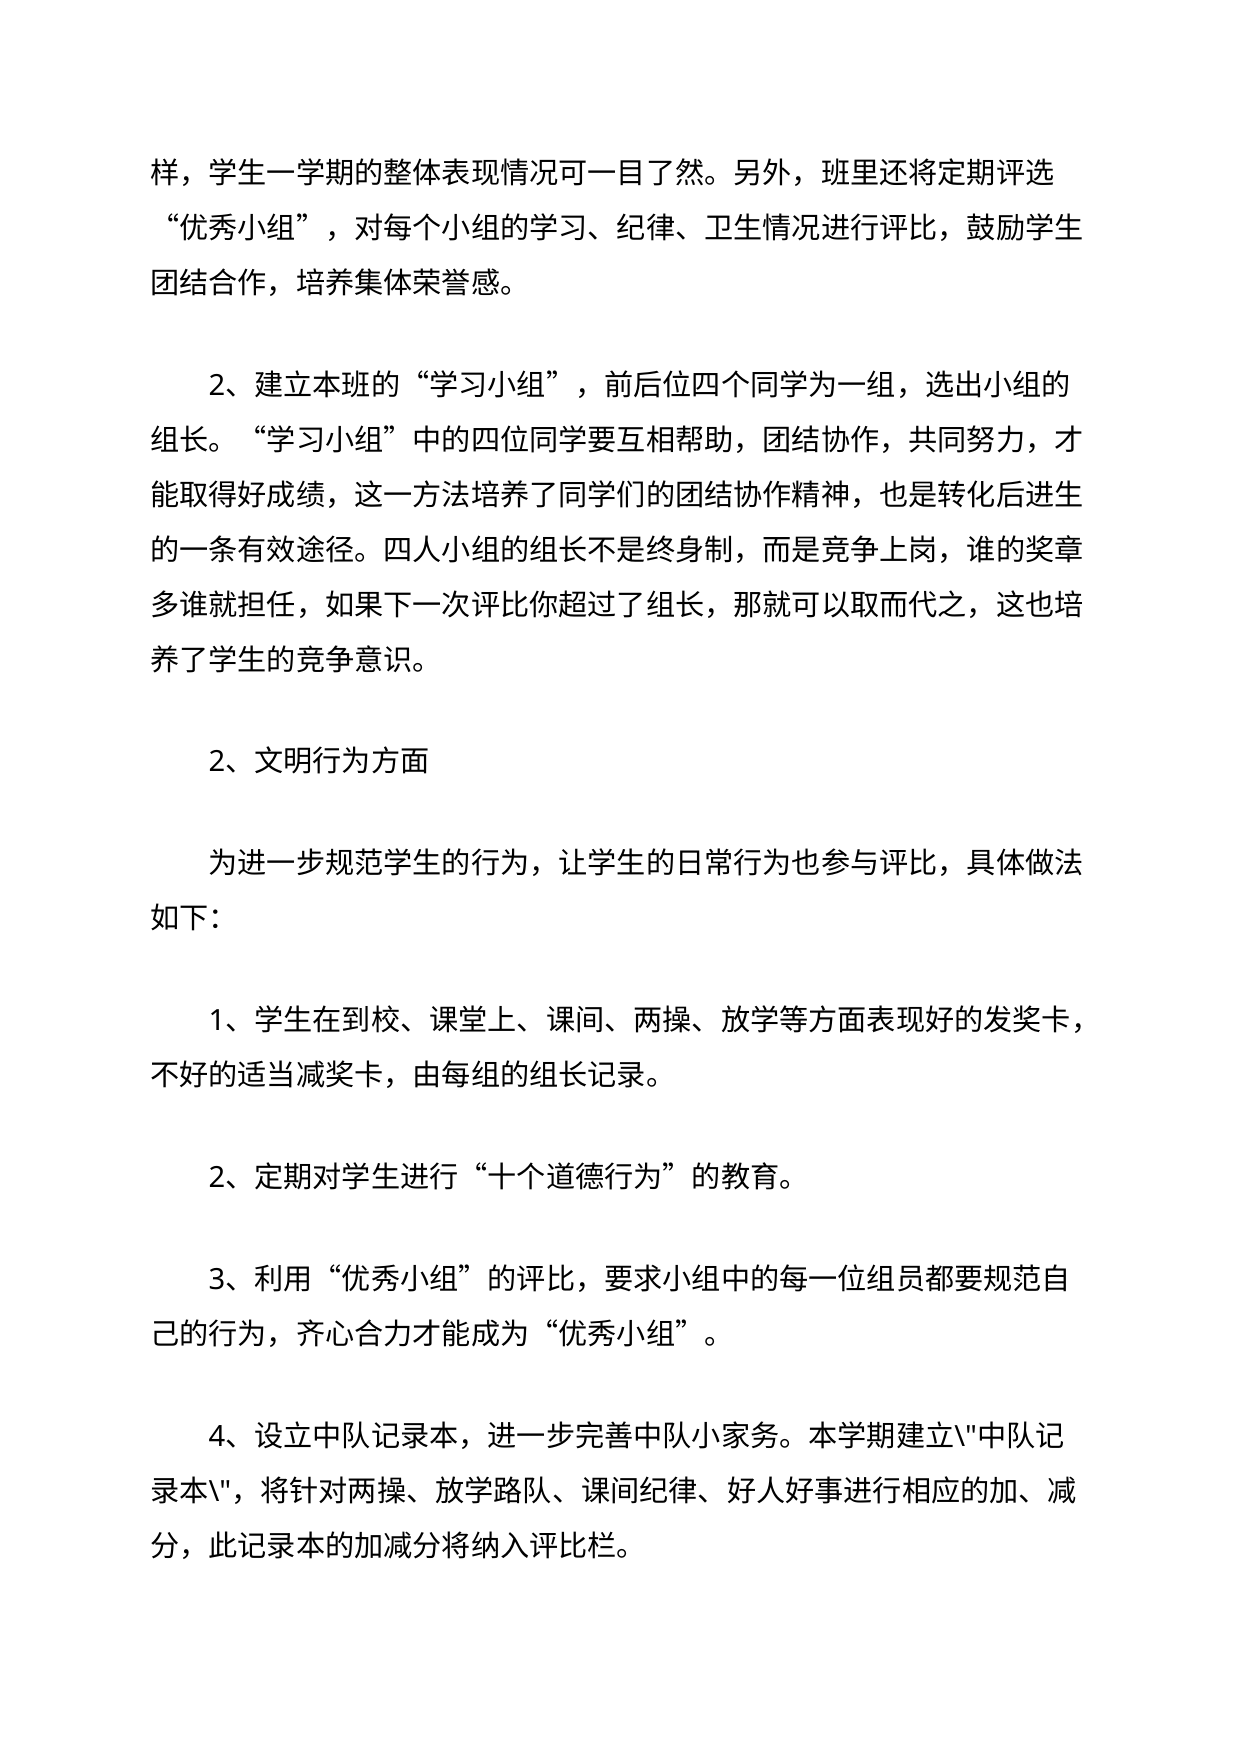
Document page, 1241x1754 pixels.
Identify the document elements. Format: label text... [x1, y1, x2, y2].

text 1、学生在到校、课堂上、课间、两操、放学等方面表现好的发奖卡，不好的适当减奖卡，由每组的组长记录。 [150, 997, 1090, 1094]
text 为进一步规范学生的行为，让学生的日常行为也参与评比，具体做法如下： [150, 840, 1090, 937]
text 3、利用“优秀小组”的评比，要求小组中的每一位组员都要规范自己的行为，齐心合力才能成为“优秀小组”。 [150, 1255, 1090, 1353]
text 4、设立中队记录本，进一步完善中队小家务。本学期建立\"中队记录本\"，将针对两操、放学路队、课间纪律、好人好事进行相应的加、减分，此记录本的加减分将纳入评比栏。 [150, 1412, 1090, 1564]
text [150, 150, 1090, 302]
text 2、定期对学生进行“十个道德行为”的教育。 [150, 1153, 1090, 1196]
text 2、建立本班的“学习小组”，前后位四个同学为一组，选出小组的组长。“学习小组”中的四位同学要互相帮助，团结协作，共同努力，才能取得好成绩，这一方法培养了同学们的团结协作精神，也是转化后进生的一条有效途径。四人小组的组长不是终身制，而是竞争上岗，谁的奖章多谁就担任，如果下一次评比你超过了组长，那就可以取而代之，这也培养了学生的竞争意识。 [150, 362, 1090, 678]
text 2、文明行为方面 [150, 738, 1090, 780]
